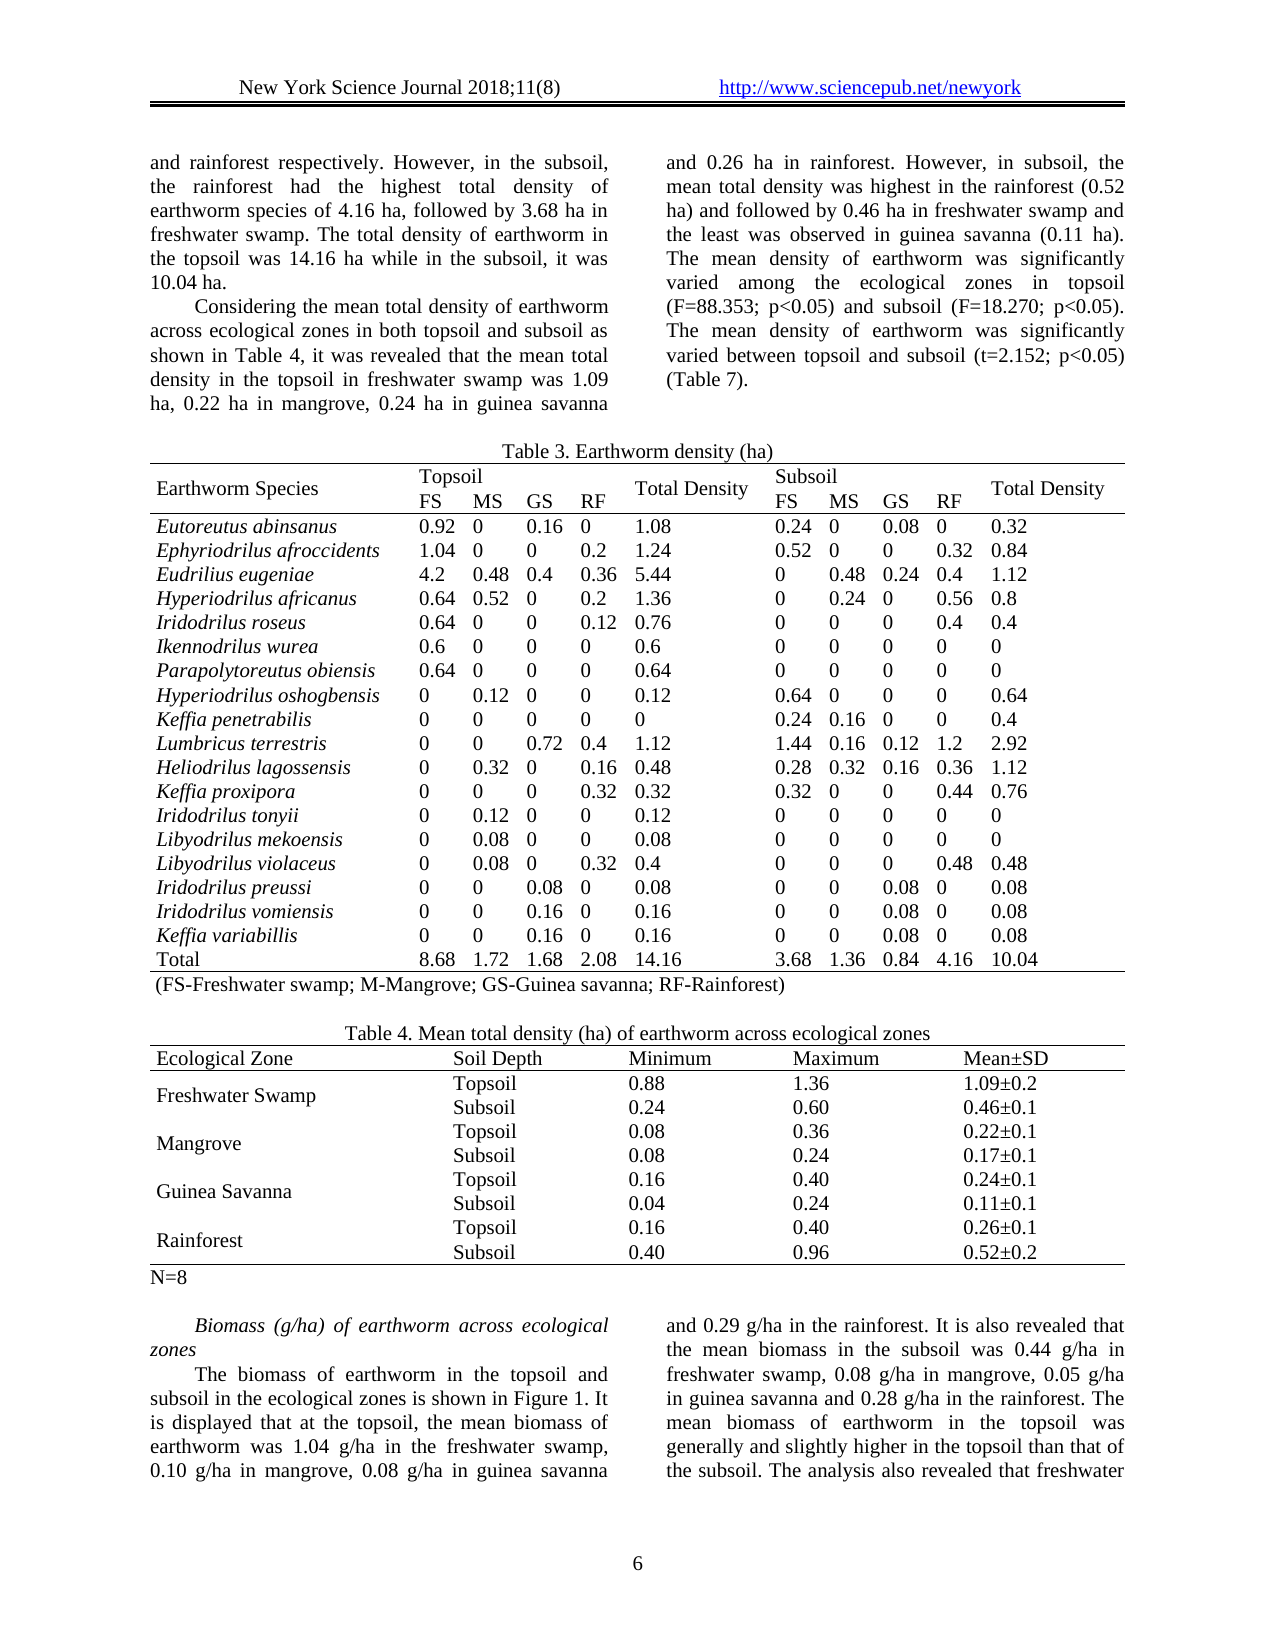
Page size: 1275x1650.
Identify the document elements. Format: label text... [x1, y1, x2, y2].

table_cell 0 [574, 634, 628, 658]
table_cell 0 [467, 923, 521, 947]
table_cell 0 [823, 851, 877, 875]
table_cell 0.84 [877, 947, 930, 971]
table_cell 10.04 [985, 947, 1125, 971]
table_cell 0.08 [877, 923, 930, 947]
text Table 4. Mean total density (ha) of earthworm across ecological zones [150, 1020, 1125, 1044]
table_cell Guinea Savanna [150, 1167, 447, 1215]
table_cell 0.08 [985, 875, 1125, 899]
table_cell 0 [823, 659, 877, 682]
table_cell Rainforest [150, 1215, 447, 1264]
table_cell GS [521, 488, 574, 513]
table_cell 0.32 [574, 779, 628, 803]
table_cell Eutoreutus abinsanus [150, 514, 413, 538]
table_cell 0 [769, 899, 823, 923]
table_header Mean±SD [957, 1046, 1125, 1069]
table_cell 0 [413, 707, 467, 731]
table_cell Iridodrilus preussi [150, 875, 413, 899]
table_cell Heliodrilus lagossensis [150, 755, 413, 779]
table_cell 0.6 [413, 634, 467, 658]
table_header Subsoil [769, 464, 985, 488]
table_cell Subsoil [447, 1143, 622, 1167]
table_cell 0 [769, 827, 823, 851]
table_cell Libyodrilus mekoensis [150, 827, 413, 851]
text Table 3. Earthworm density (ha) [150, 439, 1125, 463]
table_cell Lumbricus terrestris [150, 731, 413, 755]
table_cell FS [769, 488, 823, 513]
table_cell 0.08 [629, 827, 769, 851]
table_header Earthworm Species [150, 464, 413, 513]
table_cell 0 [823, 875, 877, 899]
table_cell 0.76 [629, 610, 769, 634]
table_cell Keffia proxipora [150, 779, 413, 803]
table_cell 0.11±0.1 [957, 1191, 1125, 1215]
table_cell 0 [413, 755, 467, 779]
table_header Maximum [787, 1046, 957, 1069]
table_cell 0 [930, 899, 985, 923]
table_cell 0 [877, 827, 930, 851]
table_cell 0 [823, 779, 877, 803]
table_cell Keffia penetrabilis [150, 707, 413, 731]
table_cell 0 [985, 803, 1125, 827]
table_cell 0.64 [629, 659, 769, 682]
table_cell 0 [629, 707, 769, 731]
table_cell 0.64 [413, 586, 467, 610]
table_cell 0 [467, 731, 521, 755]
table_cell 0 [413, 731, 467, 755]
table_cell 0.76 [985, 779, 1125, 803]
table_cell 0.24 [823, 586, 877, 610]
table_cell 0.4 [930, 562, 985, 586]
text N=8 [150, 1265, 1125, 1289]
table_cell 0 [823, 514, 877, 538]
table_cell Topsoil [447, 1119, 622, 1143]
table_cell 0.4 [574, 731, 628, 755]
table_cell 1.08 [629, 514, 769, 538]
table_cell 0.4 [985, 707, 1125, 731]
table_cell 0 [574, 899, 628, 923]
table_cell 0 [930, 707, 985, 731]
table_cell 0.26±0.1 [957, 1215, 1125, 1239]
table_cell 0.88 [622, 1071, 787, 1095]
table_cell 1.44 [769, 731, 823, 755]
table_cell 0.16 [823, 731, 877, 755]
table_cell 0 [521, 610, 574, 634]
table_cell MS [823, 488, 877, 513]
table_cell 0.60 [787, 1095, 957, 1119]
table_cell 0.16 [521, 923, 574, 947]
table_cell 0 [467, 634, 521, 658]
table_cell 0.92 [413, 514, 467, 538]
table_cell RF [574, 488, 628, 513]
table_cell 0.28 [769, 755, 823, 779]
table_cell 0 [877, 779, 930, 803]
table_cell 0 [930, 683, 985, 707]
table_cell 0.12 [467, 683, 521, 707]
table_cell 0.16 [629, 923, 769, 947]
table_cell 0 [467, 610, 521, 634]
table_cell 0 [574, 683, 628, 707]
table_cell 0.24 [787, 1191, 957, 1215]
table_cell 0 [521, 851, 574, 875]
table_cell 0.16 [629, 899, 769, 923]
table_header Total Density [985, 464, 1125, 513]
table_cell 0.24±0.1 [957, 1167, 1125, 1191]
table_cell Libyodrilus violaceus [150, 851, 413, 875]
text Considering the mean total density of earthworm across ecological zones in both topsoil and subsoil as shown in Table 4, it was revealed that the mean total density in the topsoil in freshwater swamp was 1.09 ha, 0.22 ha in mangrove, 0.24 ha in guinea savanna and 0.26 ha in rainforest. However, in subsoil, the mean total density was highest in the rainforest (0.52 ha) and followed by 0.46 ha in freshwater swamp and the least was observed in guinea savanna (0.11 ha). The mean density of earthworm was significantly varied among the ecological zones in topsoil (F=88.353; p<0.05) and subsoil (F=18.270; p<0.05). The mean density of earthworm was significantly varied between topsoil and subsoil (t=2.152; p<0.05) (Table 7). [666, 150, 1125, 391]
table_cell Freshwater Swamp [150, 1071, 447, 1119]
table_cell 0.52±0.2 [957, 1239, 1125, 1264]
table_cell 0 [521, 779, 574, 803]
table_cell 0 [769, 923, 823, 947]
table_cell 0 [521, 683, 574, 707]
table_cell Subsoil [447, 1239, 622, 1264]
table_cell 0.40 [787, 1167, 957, 1191]
table_cell 0 [467, 659, 521, 682]
table_cell 0.24 [787, 1143, 957, 1167]
table_cell 0 [413, 803, 467, 827]
table_cell 0 [521, 586, 574, 610]
table_cell Keffia variabillis [150, 923, 413, 947]
table_cell 0.08 [629, 875, 769, 899]
table_cell Subsoil [447, 1191, 622, 1215]
table_cell 1.68 [521, 947, 574, 971]
table_cell Topsoil [447, 1167, 622, 1191]
table_cell 1.36 [823, 947, 877, 971]
table_cell 0 [769, 634, 823, 658]
table_cell 5.44 [629, 562, 769, 586]
table_cell 0.48 [467, 562, 521, 586]
table_cell Subsoil [447, 1095, 622, 1119]
table_header Soil Depth [447, 1046, 622, 1069]
table_cell 0.32 [930, 538, 985, 562]
table_cell 0.16 [521, 899, 574, 923]
table_cell 0 [413, 875, 467, 899]
text Biomass (g/ha) of earthworm across ecological zones [150, 1313, 609, 1361]
table_cell 1.12 [985, 562, 1125, 586]
table_cell 0 [521, 755, 574, 779]
table_cell 0.32 [823, 755, 877, 779]
table_cell 0.48 [985, 851, 1125, 875]
table_cell 0 [877, 803, 930, 827]
table_cell 0.96 [787, 1239, 957, 1264]
table_cell 1.36 [629, 586, 769, 610]
table_cell 0.17±0.1 [957, 1143, 1125, 1167]
table_cell 0.16 [622, 1167, 787, 1191]
table_cell 0.36 [930, 755, 985, 779]
table_cell 0 [877, 659, 930, 682]
table_cell 0 [930, 803, 985, 827]
table_cell 0.32 [769, 779, 823, 803]
table_cell 0.52 [769, 538, 823, 562]
table_cell GS [877, 488, 930, 513]
table_cell Ephyriodrilus afroccidents [150, 538, 413, 562]
table_cell 0 [574, 827, 628, 851]
table_cell 0.2 [574, 586, 628, 610]
table_cell Hyperiodrilus oshogbensis [150, 683, 413, 707]
table_cell 0 [769, 851, 823, 875]
table_cell 0 [769, 586, 823, 610]
table_cell 0 [521, 659, 574, 682]
table_cell 0 [467, 875, 521, 899]
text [150, 150, 609, 294]
table_cell 0.46±0.1 [957, 1095, 1125, 1119]
table_cell 0.6 [629, 634, 769, 658]
table_cell 0 [823, 923, 877, 947]
table_cell 0 [877, 707, 930, 731]
table_cell 0.44 [930, 779, 985, 803]
table_cell Mangrove [150, 1119, 447, 1167]
table_header Ecological Zone [150, 1046, 447, 1069]
table_cell 4.16 [930, 947, 985, 971]
table_cell 0.4 [930, 610, 985, 634]
table_cell Ikennodrilus wurea [150, 634, 413, 658]
table_cell 0 [877, 610, 930, 634]
table_cell 0.48 [629, 755, 769, 779]
table_cell 0.32 [574, 851, 628, 875]
table_cell 0 [985, 634, 1125, 658]
table_cell 0.72 [521, 731, 574, 755]
table_cell 1.04 [413, 538, 467, 562]
table_cell 0 [877, 851, 930, 875]
table_cell 0.08 [877, 875, 930, 899]
table_cell 0.36 [787, 1119, 957, 1143]
table_cell 1.12 [629, 731, 769, 755]
table_cell 0.16 [574, 755, 628, 779]
table_cell 0.24 [769, 514, 823, 538]
table_cell 0 [467, 707, 521, 731]
table_cell 0 [877, 538, 930, 562]
table_cell 0 [823, 683, 877, 707]
table_cell RF [930, 488, 985, 513]
table_cell 1.72 [467, 947, 521, 971]
table_cell 0 [467, 779, 521, 803]
table_cell 0 [521, 803, 574, 827]
table_cell 0.12 [877, 731, 930, 755]
table_cell 0 [823, 634, 877, 658]
table_cell 0.08 [985, 899, 1125, 923]
table_cell 0.08 [877, 514, 930, 538]
table_cell 0.24 [769, 707, 823, 731]
table_header Total Density [629, 464, 769, 513]
table_cell FS [413, 488, 467, 513]
table_cell 0 [769, 875, 823, 899]
table_cell 0 [413, 779, 467, 803]
table_cell 0.08 [467, 851, 521, 875]
table_cell 0 [930, 659, 985, 682]
table_cell 4.2 [413, 562, 467, 586]
table_cell 0 [521, 707, 574, 731]
table_cell Eudrilius eugeniae [150, 562, 413, 586]
table_cell 0 [467, 538, 521, 562]
table_cell 0 [574, 875, 628, 899]
table_cell 0 [985, 827, 1125, 851]
table_cell 0 [413, 827, 467, 851]
table_cell 0.12 [574, 610, 628, 634]
text Considering the mean total density of earthworm across ecological zones in both topsoil and subsoil as shown in Table 4, it was revealed that the mean total density in the topsoil in freshwater swamp was 1.09 ha, 0.22 ha in mangrove, 0.24 ha in guinea savanna and 0.26 ha in rainforest. However, in subsoil, the mean total density was highest in the rainforest (0.52 ha) and followed by 0.46 ha in freshwater swamp and the least was observed in guinea savanna (0.11 ha). The mean density of earthworm was significantly varied among the ecological zones in topsoil (F=88.353; p<0.05) and subsoil (F=18.270; p<0.05). The mean density of earthworm was significantly varied between topsoil and subsoil (t=2.152; p<0.05) (Table 7). [150, 294, 609, 415]
table_cell Parapolytoreutus obiensis [150, 659, 413, 682]
table_cell 0.24 [877, 562, 930, 586]
table_cell 0 [823, 803, 877, 827]
table_cell Iridodrilus tonyii [150, 803, 413, 827]
table_cell 0 [930, 827, 985, 851]
table_cell Hyperiodrilus africanus [150, 586, 413, 610]
table_cell 0 [769, 562, 823, 586]
table_cell 1.2 [930, 731, 985, 755]
table_cell 0.4 [985, 610, 1125, 634]
table_cell 0.32 [629, 779, 769, 803]
table_cell 0 [985, 659, 1125, 682]
table_cell 0.12 [467, 803, 521, 827]
table_cell 0 [823, 538, 877, 562]
table_cell 0.8 [985, 586, 1125, 610]
table_cell 0.40 [622, 1239, 787, 1264]
table_cell 0.08 [521, 875, 574, 899]
table_cell 0.64 [769, 683, 823, 707]
table_cell 14.16 [629, 947, 769, 971]
table_cell 0.48 [930, 851, 985, 875]
table_cell 1.09±0.2 [957, 1071, 1125, 1095]
table_cell 0.08 [622, 1119, 787, 1143]
table_cell 0.56 [930, 586, 985, 610]
table_cell 0.12 [629, 683, 769, 707]
table_cell 0.64 [413, 610, 467, 634]
table_cell 0.08 [622, 1143, 787, 1167]
table_cell 0.2 [574, 538, 628, 562]
table_cell 0 [574, 803, 628, 827]
table_cell 0 [413, 899, 467, 923]
table_cell 0.16 [877, 755, 930, 779]
table_cell 0 [877, 634, 930, 658]
table_cell 0 [769, 659, 823, 682]
table_cell 0.64 [413, 659, 467, 682]
table_cell 0 [930, 514, 985, 538]
table_cell 0.08 [985, 923, 1125, 947]
table_cell 0.52 [467, 586, 521, 610]
table_cell 0.84 [985, 538, 1125, 562]
table_cell 0 [574, 707, 628, 731]
table_cell 8.68 [413, 947, 467, 971]
table_cell 0.40 [787, 1215, 957, 1239]
table_cell 0.64 [985, 683, 1125, 707]
table_cell Iridodrilus roseus [150, 610, 413, 634]
table_cell 0 [877, 586, 930, 610]
table_cell 3.68 [769, 947, 823, 971]
table_cell 2.08 [574, 947, 628, 971]
table_cell 0 [413, 683, 467, 707]
table_cell 0 [930, 923, 985, 947]
table_cell 0.24 [622, 1095, 787, 1119]
table_cell 0.22±0.1 [957, 1119, 1125, 1143]
table_cell 0 [521, 634, 574, 658]
table_cell Topsoil [447, 1071, 622, 1095]
table_cell 0 [823, 899, 877, 923]
table_cell 0 [930, 875, 985, 899]
table_cell 0.32 [985, 514, 1125, 538]
table_cell Total [150, 947, 413, 971]
table_cell 1.12 [985, 755, 1125, 779]
table_cell 1.36 [787, 1071, 957, 1095]
table_cell 0 [769, 610, 823, 634]
table_cell 0.4 [521, 562, 574, 586]
table_cell 0 [413, 851, 467, 875]
text (FS-Freshwater swamp; M-Mangrove; GS-Guinea savanna; RF-Rainforest) [150, 972, 1125, 996]
table_cell 0 [823, 827, 877, 851]
table_cell 2.92 [985, 731, 1125, 755]
table_cell 0.08 [877, 899, 930, 923]
table_cell 0.16 [823, 707, 877, 731]
table_header Minimum [622, 1046, 787, 1069]
table_cell 0 [413, 923, 467, 947]
table_cell 0 [574, 514, 628, 538]
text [666, 1313, 1125, 1482]
table_cell 0 [877, 683, 930, 707]
table_cell 0 [930, 634, 985, 658]
table_cell Iridodrilus vomiensis [150, 899, 413, 923]
table_cell 0.12 [629, 803, 769, 827]
table_cell 0.04 [622, 1191, 787, 1215]
table_cell 1.24 [629, 538, 769, 562]
table_cell 0.08 [467, 827, 521, 851]
table_cell 0 [574, 923, 628, 947]
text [150, 1361, 609, 1482]
table_cell 0 [574, 659, 628, 682]
table_cell 0.48 [823, 562, 877, 586]
table_header Topsoil [413, 464, 628, 488]
table_cell 0 [769, 803, 823, 827]
table_cell 0 [467, 514, 521, 538]
table_cell Topsoil [447, 1215, 622, 1239]
table_cell 0 [823, 610, 877, 634]
table_cell 0 [521, 827, 574, 851]
table_cell MS [467, 488, 521, 513]
table_cell 0.4 [629, 851, 769, 875]
table_cell 0.36 [574, 562, 628, 586]
table_cell 0 [467, 899, 521, 923]
table_cell 0.32 [467, 755, 521, 779]
table_cell 0.16 [521, 514, 574, 538]
table_cell 0 [521, 538, 574, 562]
table_cell 0.16 [622, 1215, 787, 1239]
